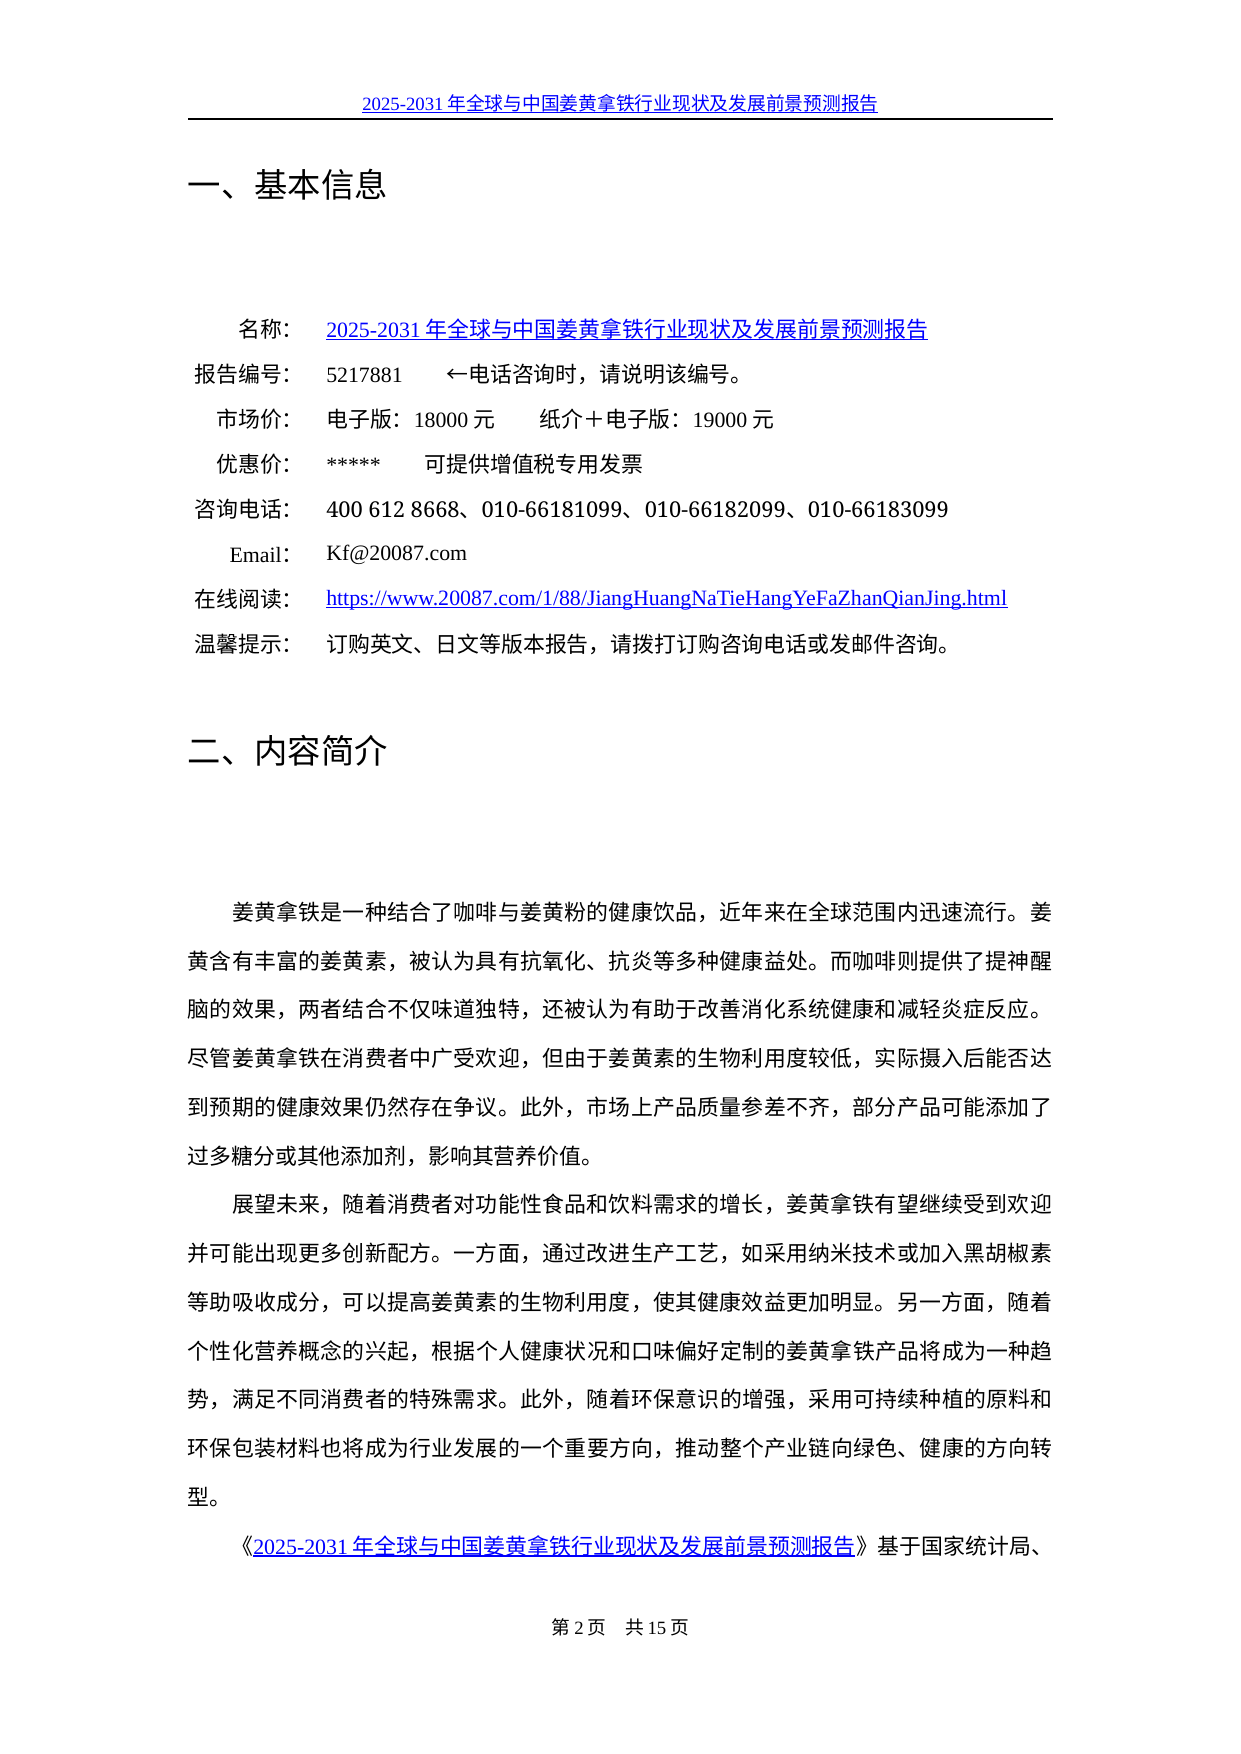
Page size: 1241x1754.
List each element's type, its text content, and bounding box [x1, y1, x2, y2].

table_cell [315, 582, 1073, 627]
table_cell 5217881 ←电话咨询时，请说明该编号。 [315, 357, 1073, 402]
table_cell 温馨提示： [167, 627, 315, 672]
table_header 名称： [167, 312, 315, 357]
table_header 2025-2031年全球与中国姜黄拿铁行业现状及发展前景预测报告 [315, 312, 1073, 357]
title 二、内容简介 [187, 717, 1053, 782]
table_cell ***** 可提供增值税专用发票 [315, 447, 1073, 492]
title 一、基本信息 [187, 150, 1053, 215]
table_cell 市场价： [167, 402, 315, 447]
table_cell 在线阅读： [167, 582, 315, 627]
table_cell 订购英文、日文等版本报告，请拨打订购咨询电话或发邮件咨询。 [315, 627, 1073, 672]
table_cell 报告编号： [167, 357, 315, 402]
table_cell Email： [167, 537, 315, 582]
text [187, 894, 1053, 1561]
table_cell 400 612 8668、010-66181099、010-66182099、010-66183099 [315, 492, 1073, 537]
table_cell Kf@20087.com [315, 537, 1073, 582]
table_cell 咨询电话： [167, 492, 315, 537]
table_cell 电子版：18000 元 纸介＋电子版：19000 元 [315, 402, 1073, 447]
table_cell 优惠价： [167, 447, 315, 492]
